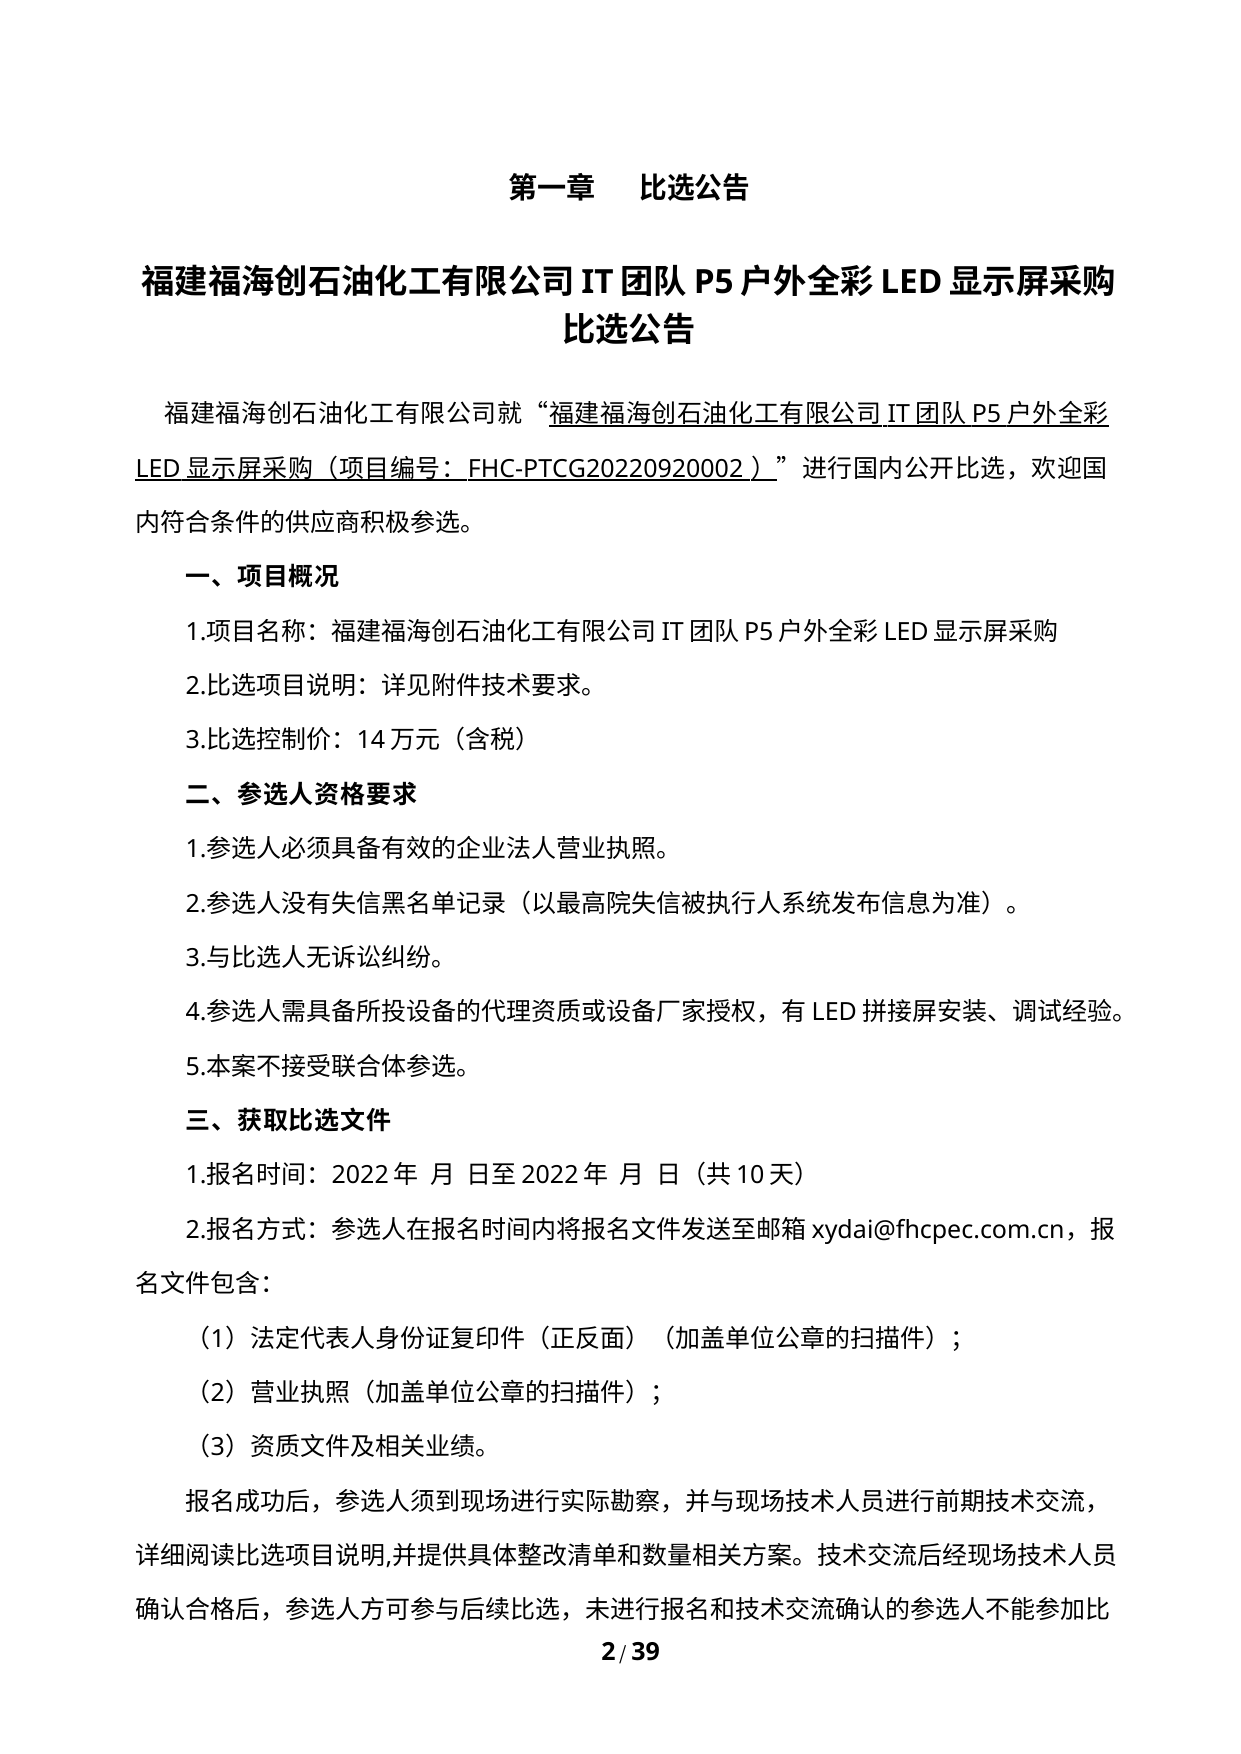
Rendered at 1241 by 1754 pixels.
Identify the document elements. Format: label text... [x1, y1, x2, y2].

text 1.参选人必须具备有效的企业法人营业执照。 [135, 829, 1121, 865]
text 1.报名时间：2022年 月 日至2022年 月 日（共10天） [135, 1155, 1121, 1191]
text 一、项目概况 [135, 557, 1121, 593]
text 福建福海创石油化工有限公司IT团队P5户外全彩LED显示屏采购比选公告 [135, 254, 1121, 351]
text 三、获取比选文件 [135, 1101, 1121, 1137]
text 2.参选人没有失信黑名单记录（以最高院失信被执行人系统发布信息为准）。 [135, 883, 1121, 919]
text 4.参选人需具备所投设备的代理资质或设备厂家授权，有LED拼接屏安装、调试经验。 [135, 992, 1121, 1028]
text （3）资质文件及相关业绩。 [135, 1427, 1121, 1463]
text （2）营业执照（加盖单位公章的扫描件）； [135, 1372, 1121, 1409]
text （1）法定代表人身份证复印件（正反面）（加盖单位公章的扫描件）； [135, 1318, 1121, 1354]
text 2.比选项目说明：详见附件技术要求。 [135, 666, 1121, 702]
text 福建福海创石油化工有限公司就“福建福海创石油化工有限公司IT团队P5户外全彩LED显示屏采购（项目编号：FHC-PTCG20220920002 ）”进行国内公开比选，欢迎国内符合条件的供应商积极参选。 [135, 394, 1109, 539]
text 3.比选控制价：14万元（含税） [135, 720, 1121, 756]
text 3.与比选人无诉讼纠纷。 [135, 937, 1121, 974]
text 2.报名方式：参选人在报名时间内将报名文件发送至邮箱xydai@fhcpec.com.cn，报名文件包含： [135, 1209, 1121, 1300]
text 二、参选人资格要求 [135, 774, 1121, 811]
list 比选公告 [136, 169, 1121, 206]
text 1.项目名称：福建福海创石油化工有限公司IT团队P5户外全彩LED显示屏采购 [135, 611, 1121, 647]
text 5.本案不接受联合体参选。 [135, 1046, 1121, 1082]
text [135, 1481, 1121, 1626]
